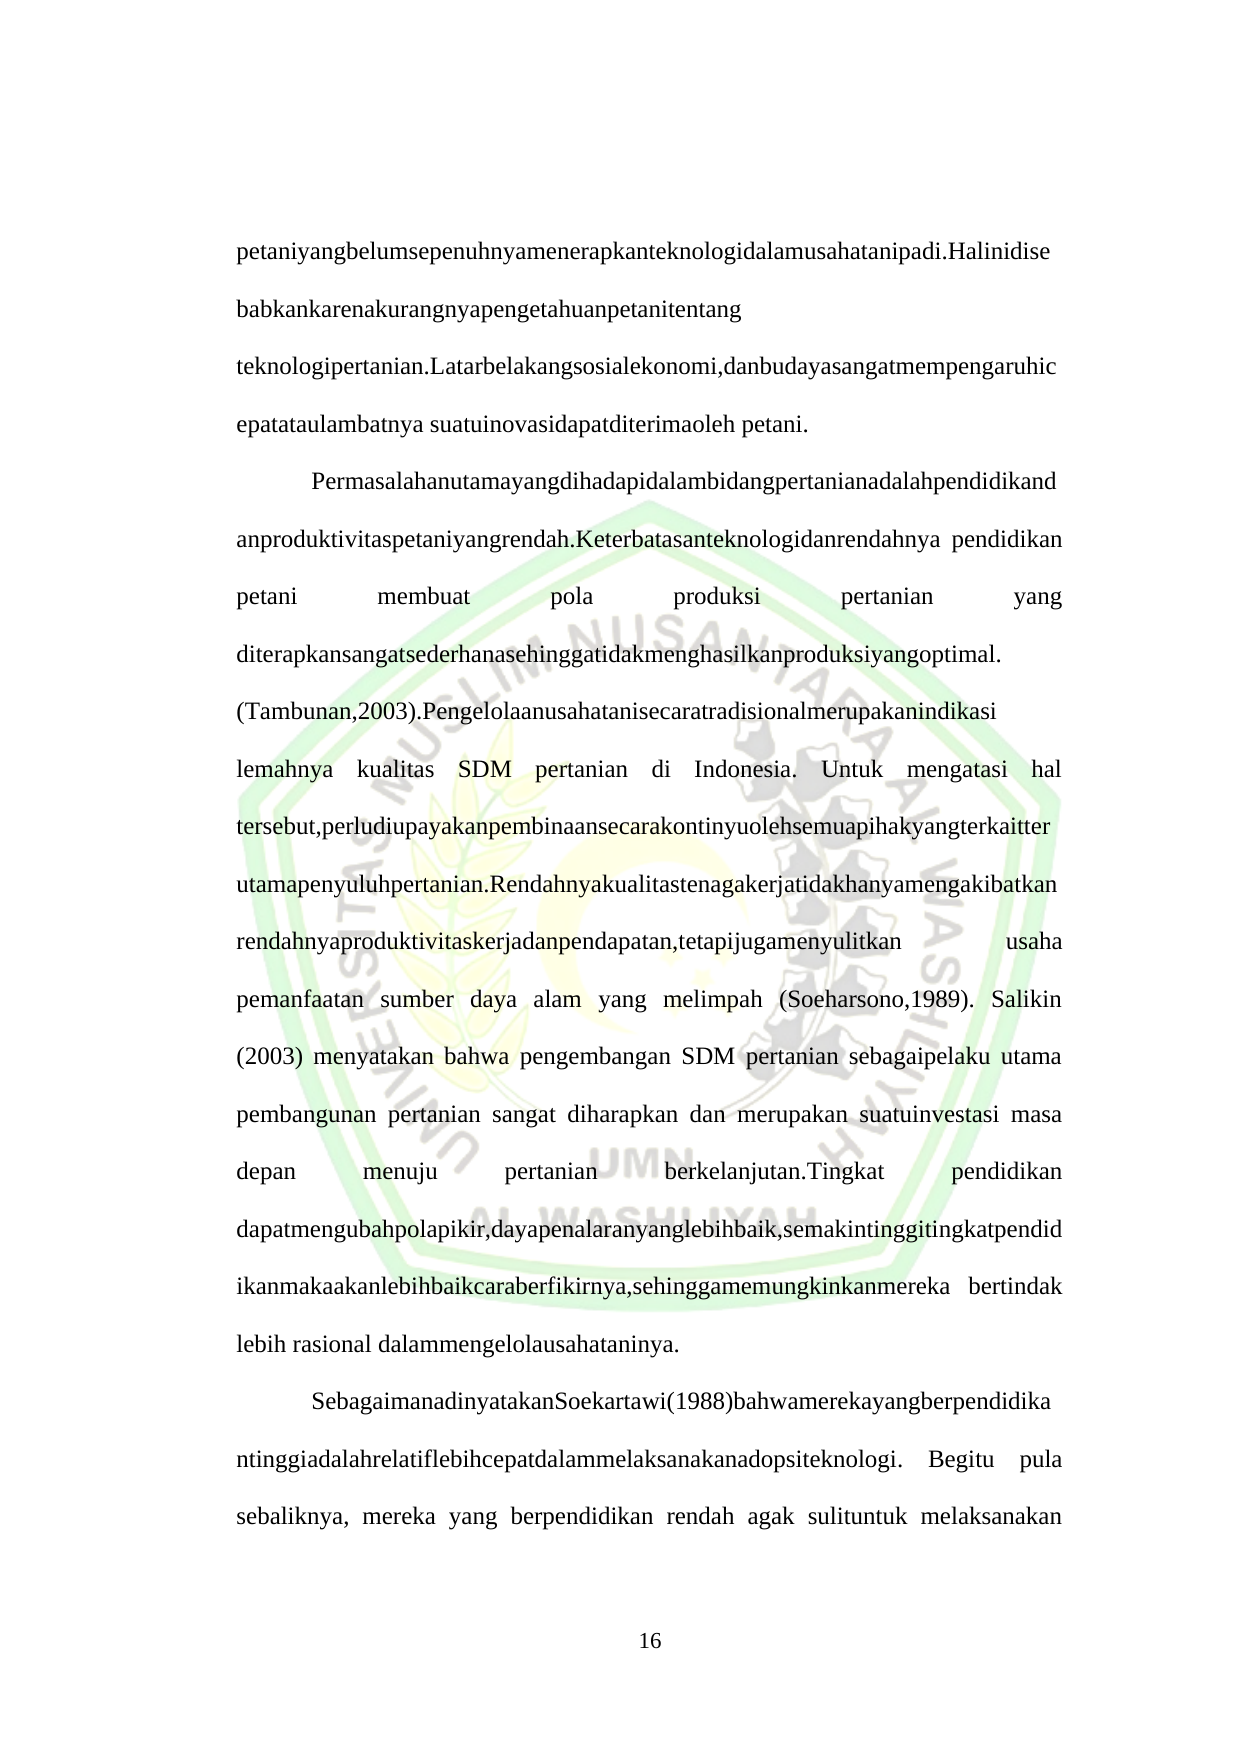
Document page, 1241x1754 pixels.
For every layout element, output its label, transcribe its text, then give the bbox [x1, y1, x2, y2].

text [236, 236, 1063, 437]
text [236, 1386, 1063, 1530]
text Permasalahanutamayangdihadapidalambidangpertanianadalahpendidikandanproduktivitaspetaniyangrendah.Keterbatasanteknologidanrendahnya pendidikan petani membuat pola produksi pertanian yang diterapkansangatsederhanasehinggatidakmenghasilkanproduksiyangoptimal.(Tambunan,2003).Pengelolaanusahatanisecaratradisionalmerupakanindikasi lemahnya kualitas SDM pertanian di Indonesia. Untuk mengatasi hal tersebut,perludiupayakanpembinaansecarakontinyuolehsemuapihakyangterkaitterutamapenyuluhpertanian.Rendahnyakualitastenagakerjatidakhanyamengakibatkanrendahnyaproduktivitaskerjadanpendapatan,tetapijugamenyulitkan usaha pemanfaatan sumber daya alam yang melimpah (Soeharsono,1989). Salikin (2003) menyatakan bahwa pengembangan SDM pertanian sebagaipelaku utama pembangunan pertanian sangat diharapkan dan merupakan suatuinvestasi masa depan menuju pertanian berkelanjutan.Tingkat pendidikan dapatmengubahpolapikir,dayapenalaranyanglebihbaik,semakintinggitingkatpendidikanmakaakanlebihbaikcaraberfikirnya,sehinggamemungkinkanmereka bertindak lebih rasional dalammengelolausahataninya. [236, 466, 1063, 1357]
